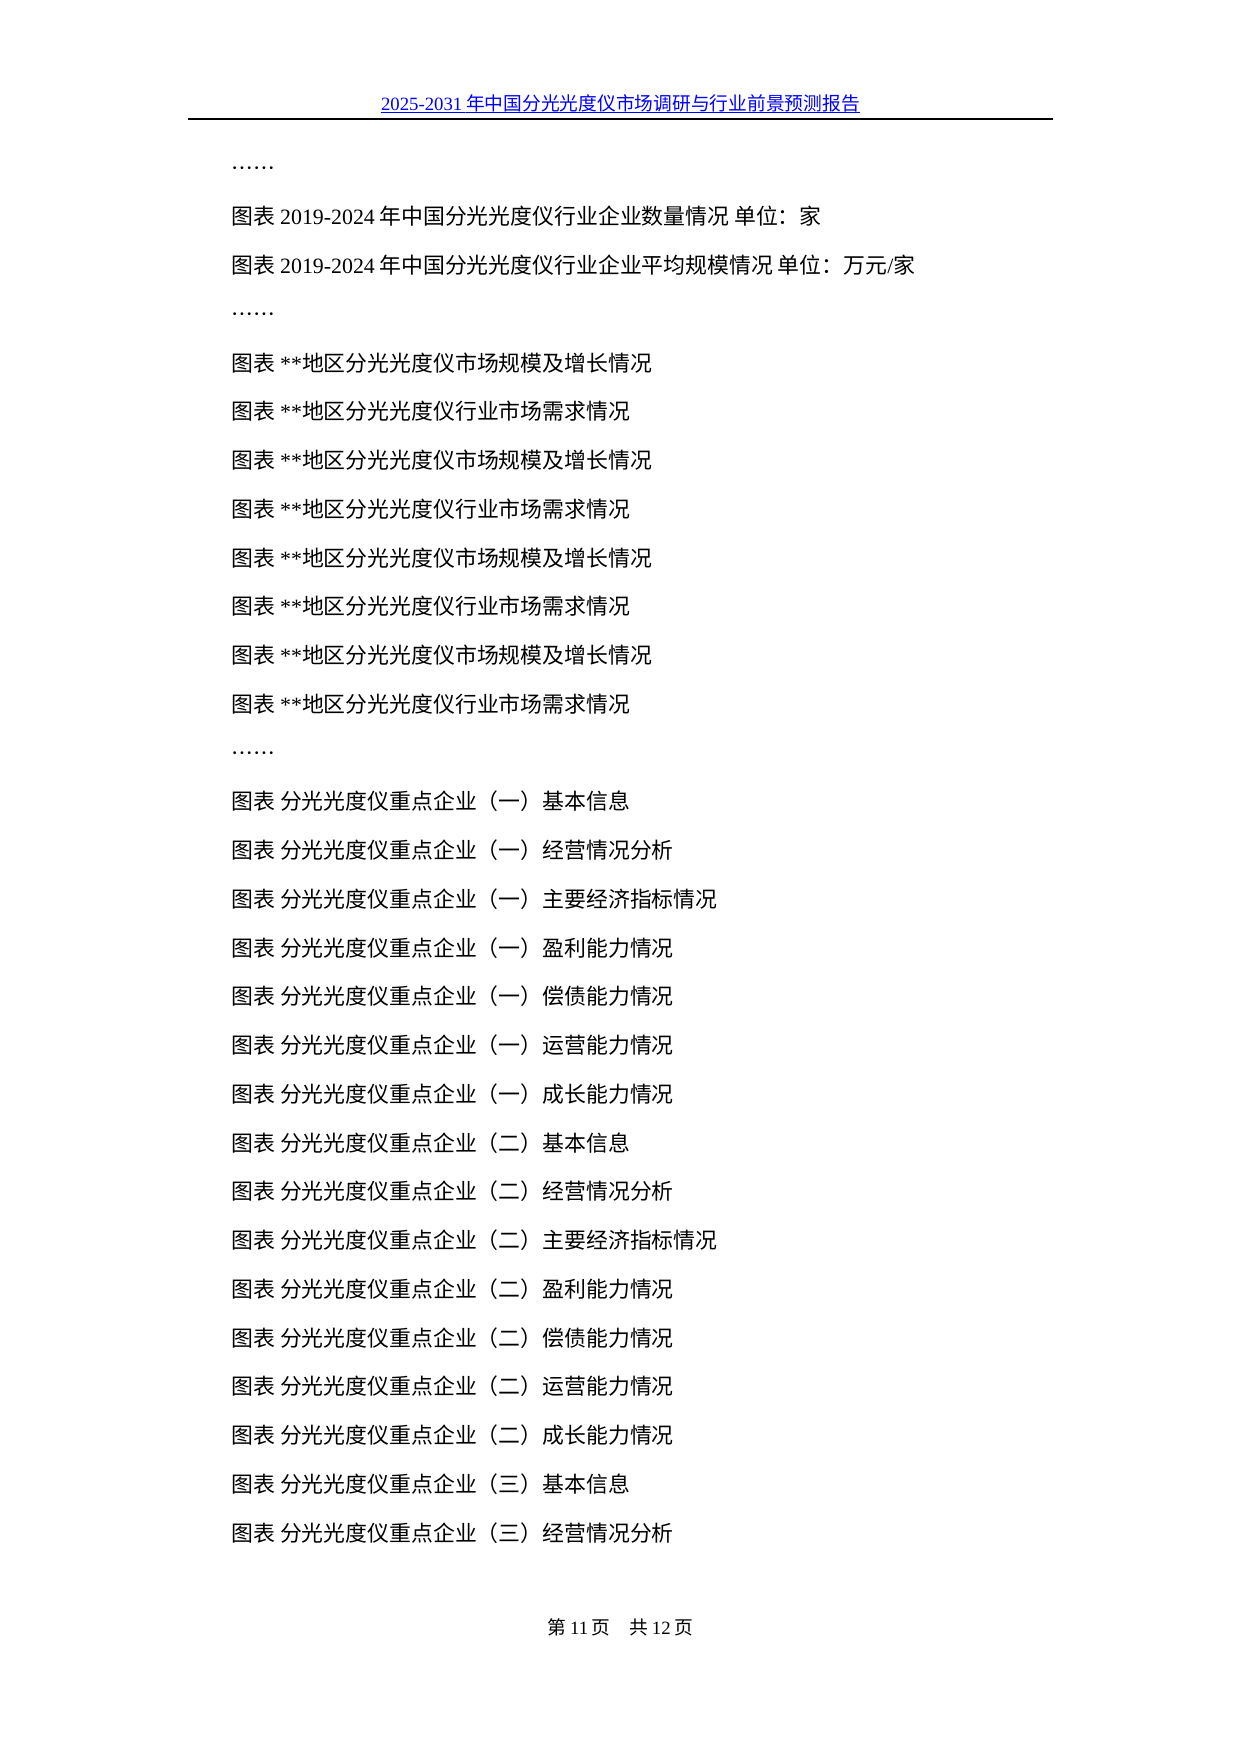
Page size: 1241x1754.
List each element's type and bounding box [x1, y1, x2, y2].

text [187, 150, 1053, 1548]
